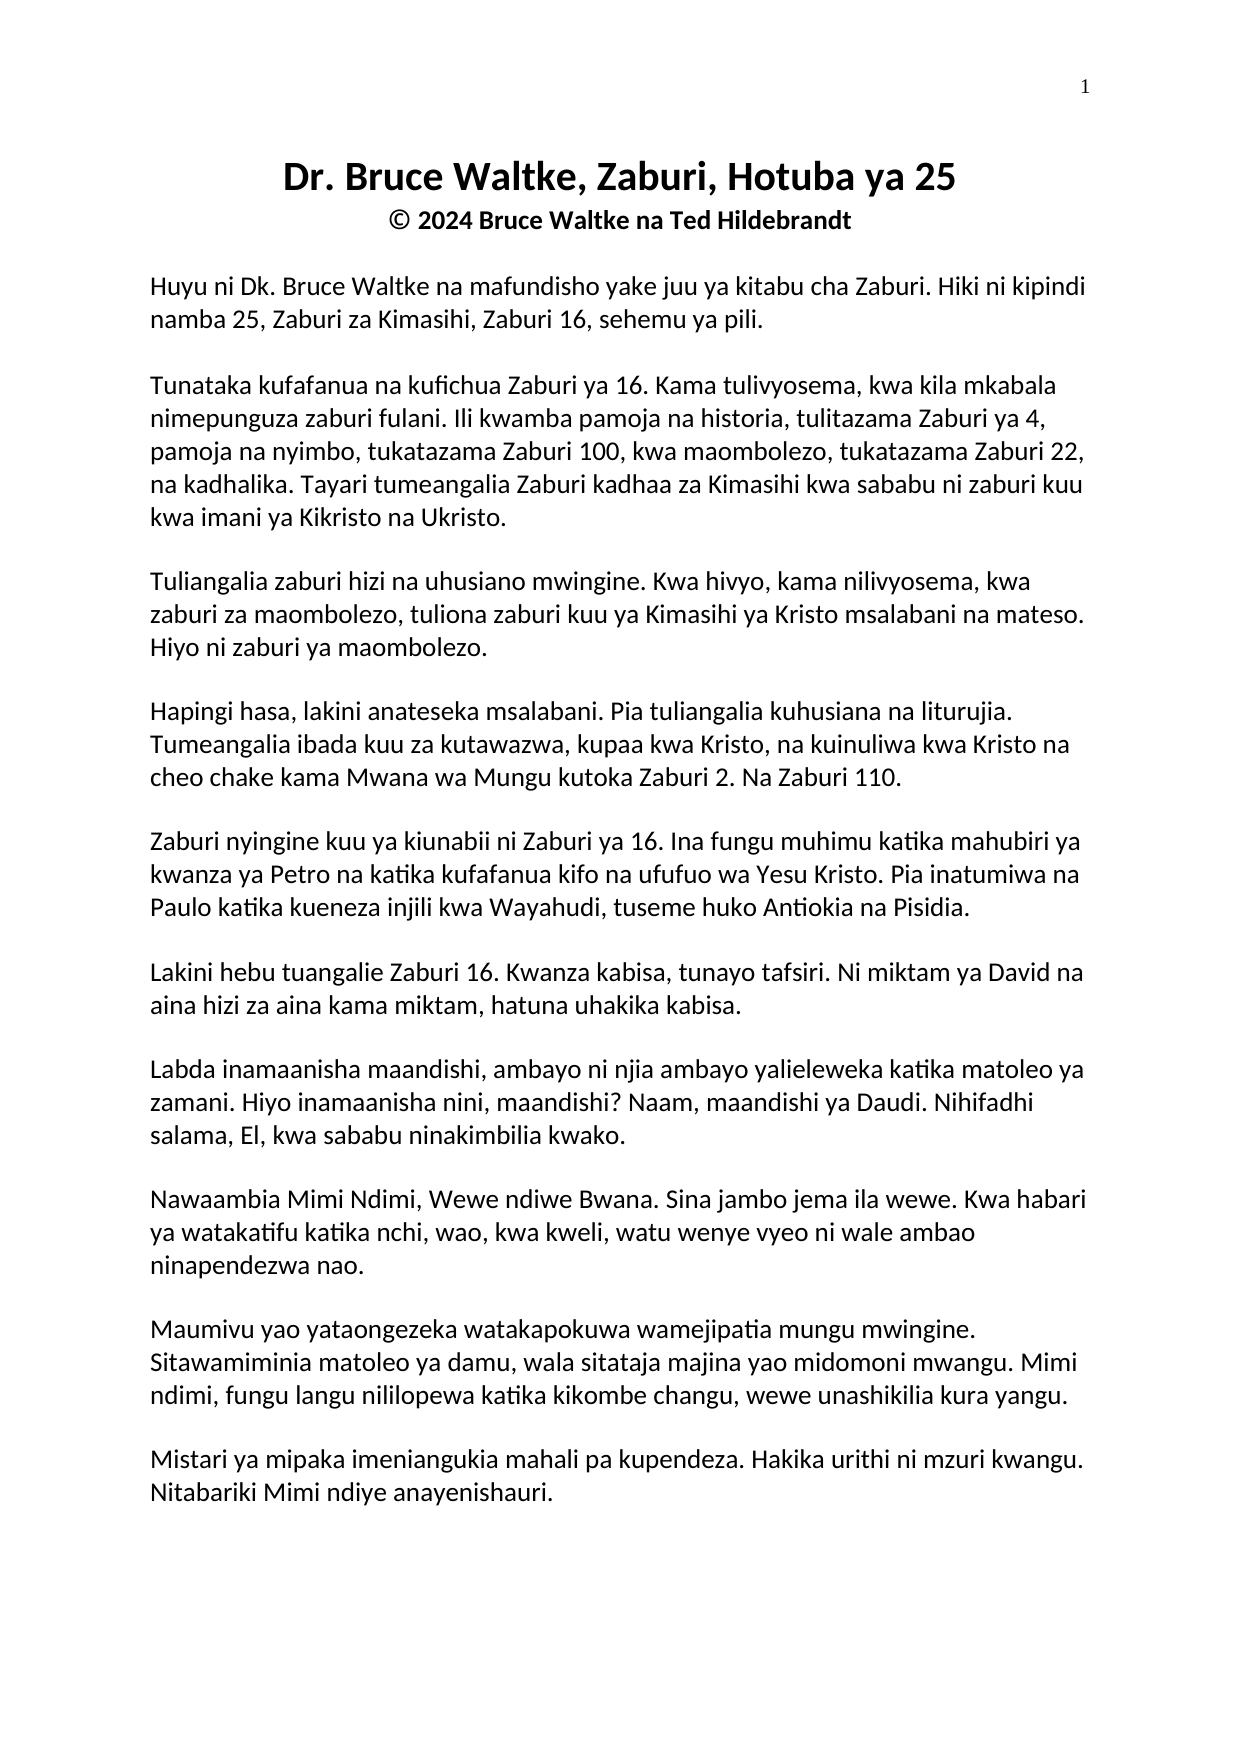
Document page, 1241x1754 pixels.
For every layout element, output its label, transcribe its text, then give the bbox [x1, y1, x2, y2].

text Huyu ni Dk. Bruce Waltke na mafundisho yake juu ya kitabu cha Zaburi. Hiki ni kipindi namba 25, Zaburi za Kimasihi, Zaburi 16, sehemu ya pili. [150, 269, 1090, 335]
text Zaburi nyingine kuu ya kiunabii ni Zaburi ya 16. Ina fungu muhimu katika mahubiri ya kwanza ya Petro na katika kufafanua kifo na ufufuo wa Yesu Kristo. Pia inatumiwa na Paulo katika kueneza injili kwa Wayahudi, tuseme huko Antiokia na Pisidia. [150, 824, 1090, 924]
text Tunataka kufafanua na kufichua Zaburi ya 16. Kama tulivyosema, kwa kila mkabala nimepunguza zaburi fulani. Ili kwamba pamoja na historia, tulitazama Zaburi ya 4, pamoja na nyimbo, tukatazama Zaburi 100, kwa maombolezo, tukatazama Zaburi 22, na kadhalika. Tayari tumeangalia Zaburi kadhaa za Kimasihi kwa sababu ni zaburi kuu kwa imani ya Kikristo na Ukristo. [150, 368, 1090, 533]
text Tuliangalia zaburi hizi na uhusiano mwingine. Kwa hivyo, kama nilivyosema, kwa zaburi za maombolezo, tuliona zaburi kuu ya Kimasihi ya Kristo msalabani na mateso. Hiyo ni zaburi ya maombolezo. [150, 564, 1090, 663]
text Lakini hebu tuangalie Zaburi 16. Kwanza kabisa, tunayo tafsiri. Ni miktam ya David na aina hizi za aina kama miktam, hatuna uhakika kabisa. [150, 955, 1090, 1021]
text Dr. Bruce Waltke, Zaburi, Hotuba ya 25 [150, 150, 1090, 201]
text Nawaambia Mimi Ndimi, Wewe ndiwe Bwana. Sina jambo jema ila wewe. Kwa habari ya watakatifu katika nchi, wao, kwa kweli, watu wenye vyeo ni wale ambao ninapendezwa nao. [150, 1182, 1090, 1281]
text Hapingi hasa, lakini anateseka msalabani. Pia tuliangalia kuhusiana na liturujia. Tumeangalia ibada kuu za kutawazwa, kupaa kwa Kristo, na kuinuliwa kwa Kristo na cheo chake kama Mwana wa Mungu kutoka Zaburi 2. Na Zaburi 110. [150, 694, 1090, 793]
text Mistari ya mipaka imeniangukia mahali pa kupendeza. Hakika urithi ni mzuri kwangu. Nitabariki Mimi ndiye anayenishauri. [150, 1443, 1090, 1509]
text Labda inamaanisha maandishi, ambayo ni njia ambayo yalieleweka katika matoleo ya zamani. Hiyo inamaanisha nini, maandishi? Naam, maandishi ya Daudi. Nihifadhi salama, El, kwa sababu ninakimbilia kwako. [150, 1052, 1090, 1151]
text Maumivu yao yataongezeka watakapokuwa wamejipatia mungu mwingine. Sitawamiminia matoleo ya damu, wala sitataja majina yao midomoni mwangu. Mimi ndimi, fungu langu nililopewa katika kikombe changu, wewe unashikilia kura yangu. [150, 1312, 1090, 1411]
text © 2024 Bruce Waltke na Ted Hildebrandt [150, 201, 1090, 238]
